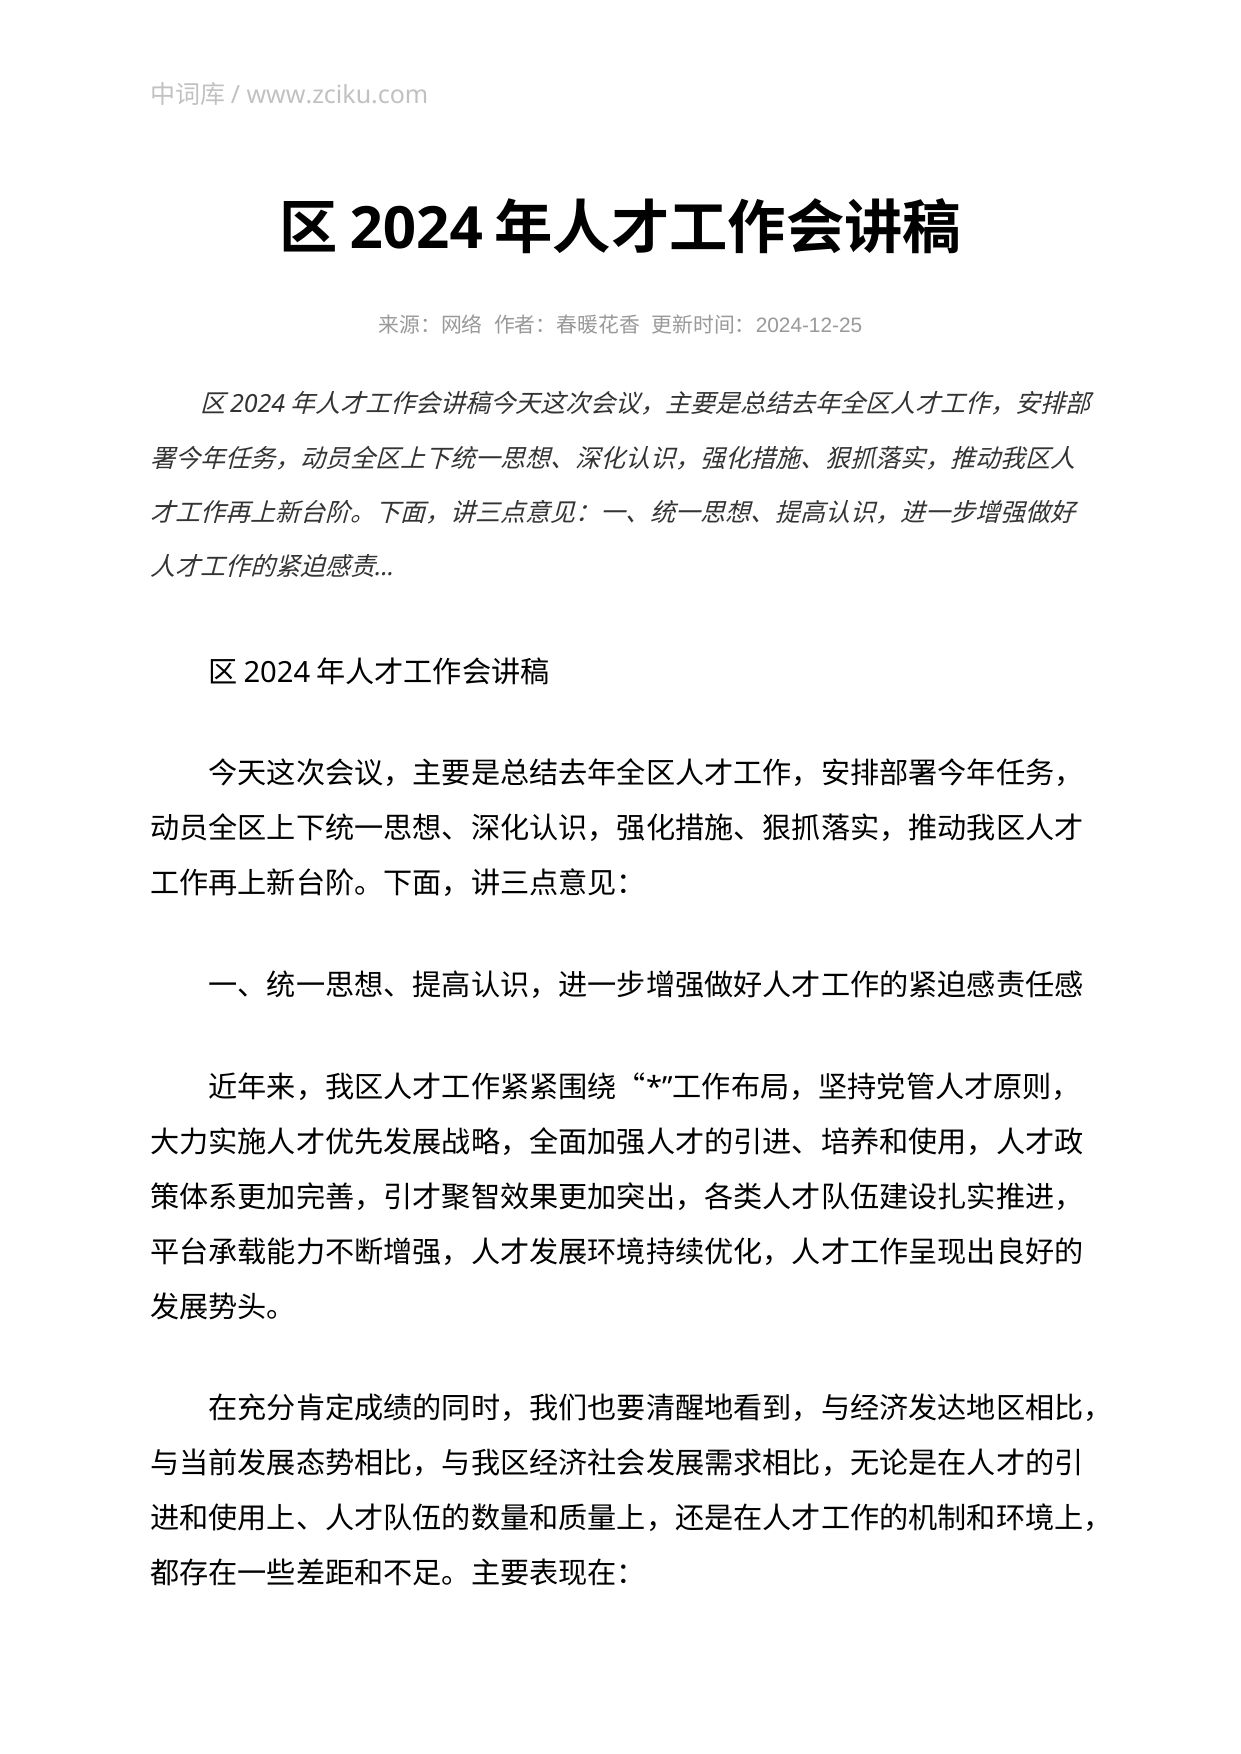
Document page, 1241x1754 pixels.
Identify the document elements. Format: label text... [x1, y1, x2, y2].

text 来源：网络 作者：春暖花香 更新时间：2024-12-25 [150, 313, 1090, 337]
subtitle 区2024年人才工作会讲稿 [150, 181, 1090, 266]
text 今天这次会议，主要是总结去年全区人才工作，安排部署今年任务，动员全区上下统一思想、深化认识，强化措施、狠抓落实，推动我区人才工作再上新台阶。下面，讲三点意见： [150, 750, 1090, 902]
text 区2024年人才工作会讲稿 [150, 648, 1090, 691]
text 在充分肯定成绩的同时，我们也要清醒地看到，与经济发达地区相比，与当前发展态势相比，与我区经济社会发展需求相比，无论是在人才的引进和使用上、人才队伍的数量和质量上，还是在人才工作的机制和环境上，都存在一些差距和不足。主要表现在： [150, 1385, 1090, 1592]
text 区2024年人才工作会讲稿今天这次会议，主要是总结去年全区人才工作，安排部署今年任务，动员全区上下统一思想、深化认识，强化措施、狠抓落实，推动我区人才工作再上新台阶。下面，讲三点意见：一、统一思想、提高认识，进一步增强做好人才工作的紧迫感责... [150, 384, 1090, 583]
text 一、统一思想、提高认识，进一步增强做好人才工作的紧迫感责任感 [150, 962, 1090, 1004]
text 近年来，我区人才工作紧紧围绕“*”工作布局，坚持党管人才原则，大力实施人才优先发展战略，全面加强人才的引进、培养和使用，人才政策体系更加完善，引才聚智效果更加突出，各类人才队伍建设扎实推进，平台承载能力不断增强，人才发展环境持续优化，人才工作呈现出良好的发展势头。 [150, 1063, 1090, 1325]
